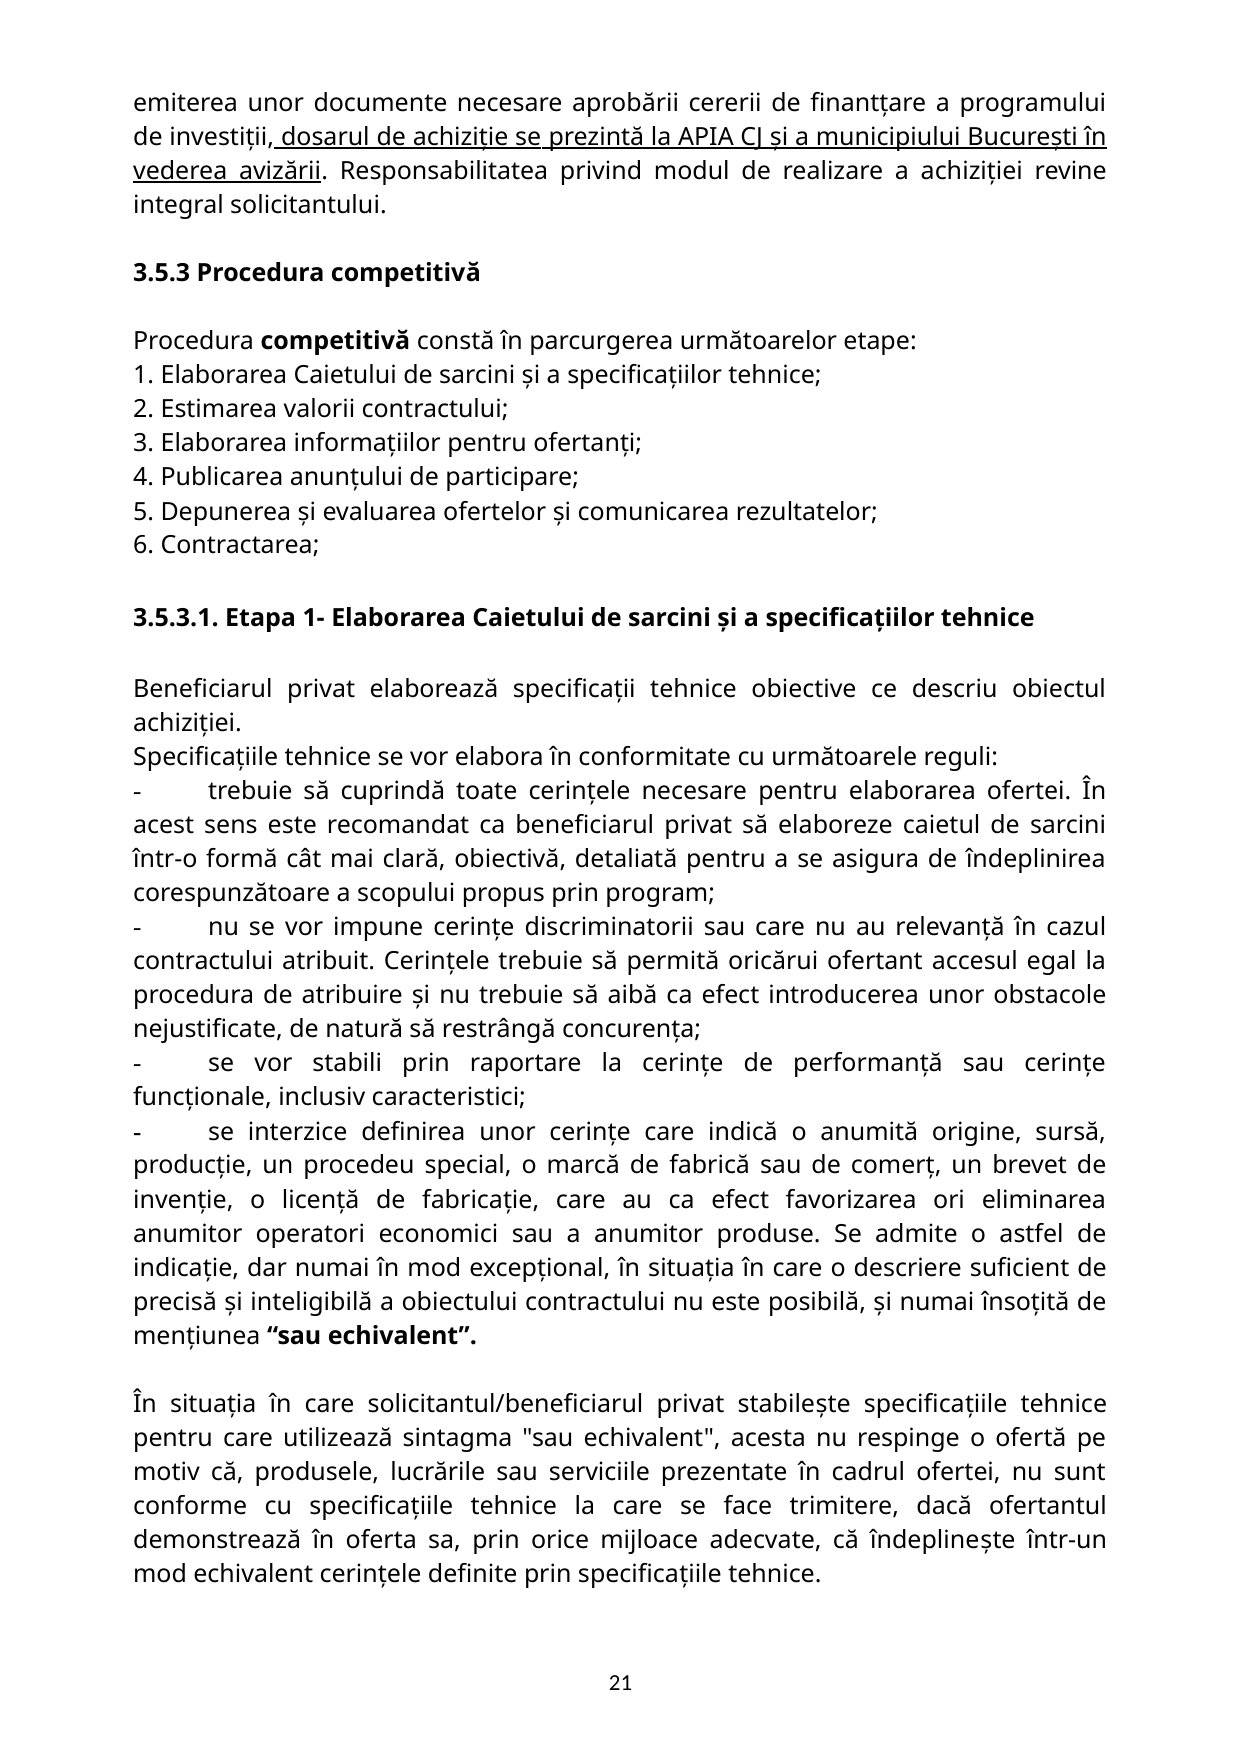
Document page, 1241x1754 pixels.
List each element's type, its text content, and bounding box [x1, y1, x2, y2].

text 2. Estimarea valorii contractului; [133, 391, 1107, 425]
list se interzice definirea unor cerințe care indică o anumită origine, sursă, producție, un procedeu special, o marcă de fabrică sau de comerț, un brevet de invenție, o licență de fabricație, care au ca efect favorizarea ori eliminarea anumitor operatori economici sau a anumitor produse. Se admite o astfel de indicație, dar numai în mod excepțional, în situația în care o descriere suficient de precisă și inteligibilă a obiectului contractului nu este posibilă, și numai însoțită de mențiunea “sau echivalent”. [133, 1113, 1107, 1352]
text 4. Publicarea anunțului de participare; [133, 459, 1107, 493]
text 3. Elaborarea informațiilor pentru ofertanți; [133, 425, 1107, 459]
text Beneficiarul privat elaborează specificații tehnice obiective ce descriu obiectul achiziției. [133, 670, 1107, 738]
subtitle 3.5.3.1. Etapa 1- Elaborarea Caietului de sarcini și a specificațiilor tehnice [133, 599, 1107, 633]
list se vor stabili prin raportare la cerințe de performanță sau cerințe funcționale, inclusiv caracteristici; [133, 1045, 1107, 1113]
list nu se vor impune cerințe discriminatorii sau care nu au relevanță în cazul contractului atribuit. Cerințele trebuie să permită oricărui ofertant accesul egal la procedura de atribuire și nu trebuie să aibă ca efect introducerea unor obstacole nejustificate, de natură să restrângă concurența; [133, 909, 1107, 1045]
text În situația în care solicitantul/beneficiarul privat stabileşte specificaţiile tehnice pentru care utilizează sintagma "sau echivalent", acesta nu respinge o ofertă pe motiv că, produsele, lucrările sau serviciile prezentate în cadrul ofertei, nu sunt conforme cu specificaţiile tehnice la care se face trimitere, dacă ofertantul demonstrează în oferta sa, prin orice mijloace adecvate, că îndeplineşte într-un mod echivalent cerințele definite prin specificaţiile tehnice. [133, 1386, 1107, 1590]
text Procedura competitivă constă în parcurgerea următoarelor etape: [133, 323, 1107, 357]
text 6. Contractarea; [133, 527, 1107, 561]
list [133, 84, 1107, 221]
subtitle 3.5.3 Procedura competitivă [133, 255, 1107, 289]
text 5. Depunerea și evaluarea ofertelor și comunicarea rezultatelor; [133, 493, 1107, 527]
text Specificațiile tehnice se vor elabora în conformitate cu următoarele reguli: [133, 738, 1107, 772]
list trebuie să cuprindă toate cerințele necesare pentru elaborarea ofertei. În acest sens este recomandat ca beneficiarul privat să elaboreze caietul de sarcini într-o formă cât mai clară, obiectivă, detaliată pentru a se asigura de îndeplinirea corespunzătoare a scopului propus prin program; [133, 772, 1107, 909]
text 1. Elaborarea Caietului de sarcini și a specificațiilor tehnice; [133, 357, 1107, 391]
